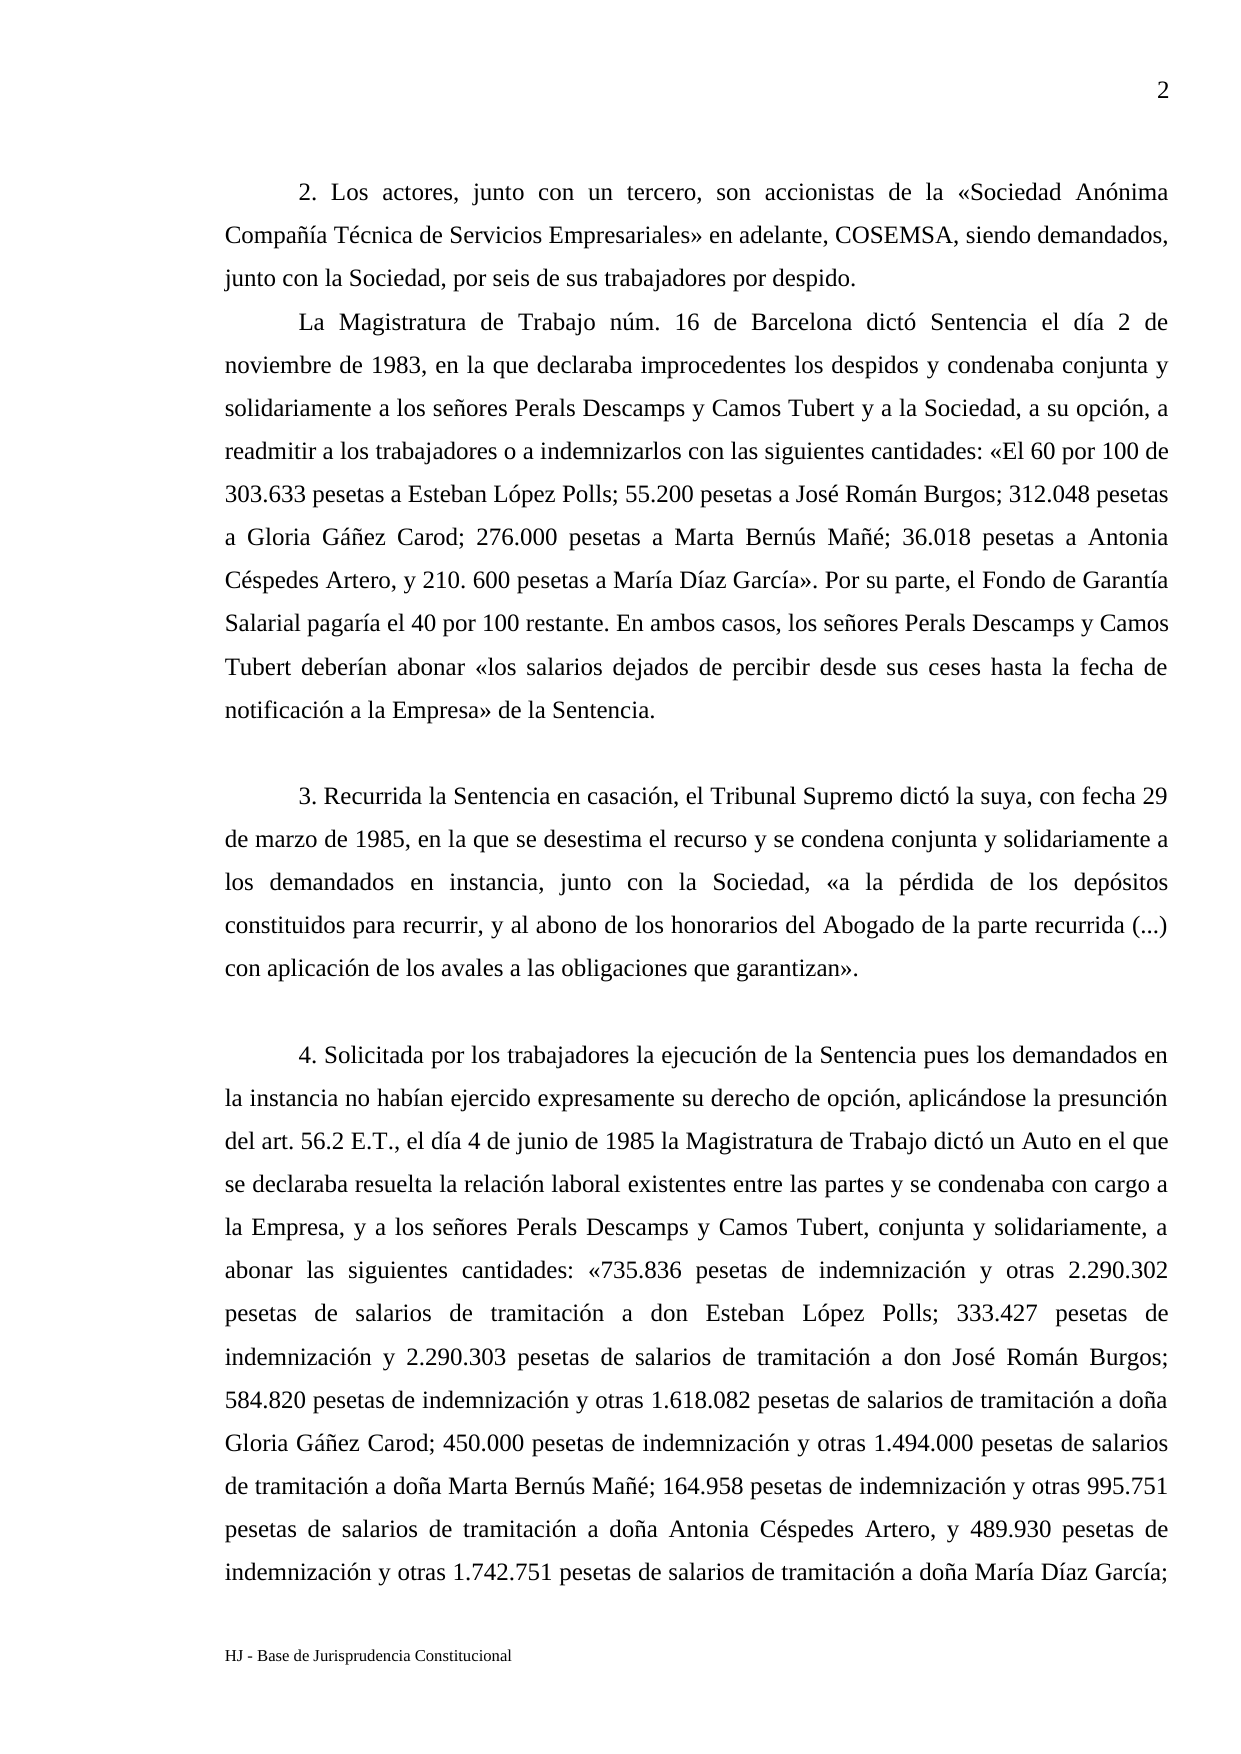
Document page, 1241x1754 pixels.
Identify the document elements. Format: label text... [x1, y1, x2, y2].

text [224, 1040, 1169, 1586]
text 2. Los actores, junto con un tercero, son accionistas de la «Sociedad Anónima Compañía Técnica de Servicios Empresariales» en adelante, COSEMSA, siendo demandados, junto con la Sociedad, por seis de sus trabajadores por despido. [224, 177, 1169, 292]
text La Magistratura de Trabajo núm. 16 de Barcelona dictó Sentencia el día 2 de noviembre de 1983, en la que declaraba improcedentes los despidos y condenaba conjunta y solidariamente a los señores Perals Descamps y Camos Tubert y a la Sociedad, a su opción, a readmitir a los trabajadores o a indemnizarlos con las siguientes cantidades: «El 60 por 100 de 303.633 pesetas a Esteban López Polls; 55.200 pesetas a José Román Burgos; 312.048 pesetas a Gloria Gáñez Carod; 276.000 pesetas a Marta Bernús Mañé; 36.018 pesetas a Antonia Céspedes Artero, y 210. 600 pesetas a María Díaz García». Por su parte, el Fondo de Garantía Salarial pagaría el 40 por 100 restante. En ambos casos, los señores Perals Descamps y Camos Tubert deberían abonar «los salarios dejados de percibir desde sus ceses hasta la fecha de notificación a la Empresa» de la Sentencia. [224, 307, 1169, 723]
text 3. Recurrida la Sentencia en casación, el Tribunal Supremo dictó la suya, con fecha 29 de marzo de 1985, en la que se desestima el recurso y se condena conjunta y solidariamente a los demandados en instancia, junto con la Sociedad, «a la pérdida de los depósitos constituidos para recurrir, y al abono de los honorarios del Abogado de la parte recurrida (...) con aplicación de los avales a las obligaciones que garantizan». [224, 781, 1169, 982]
